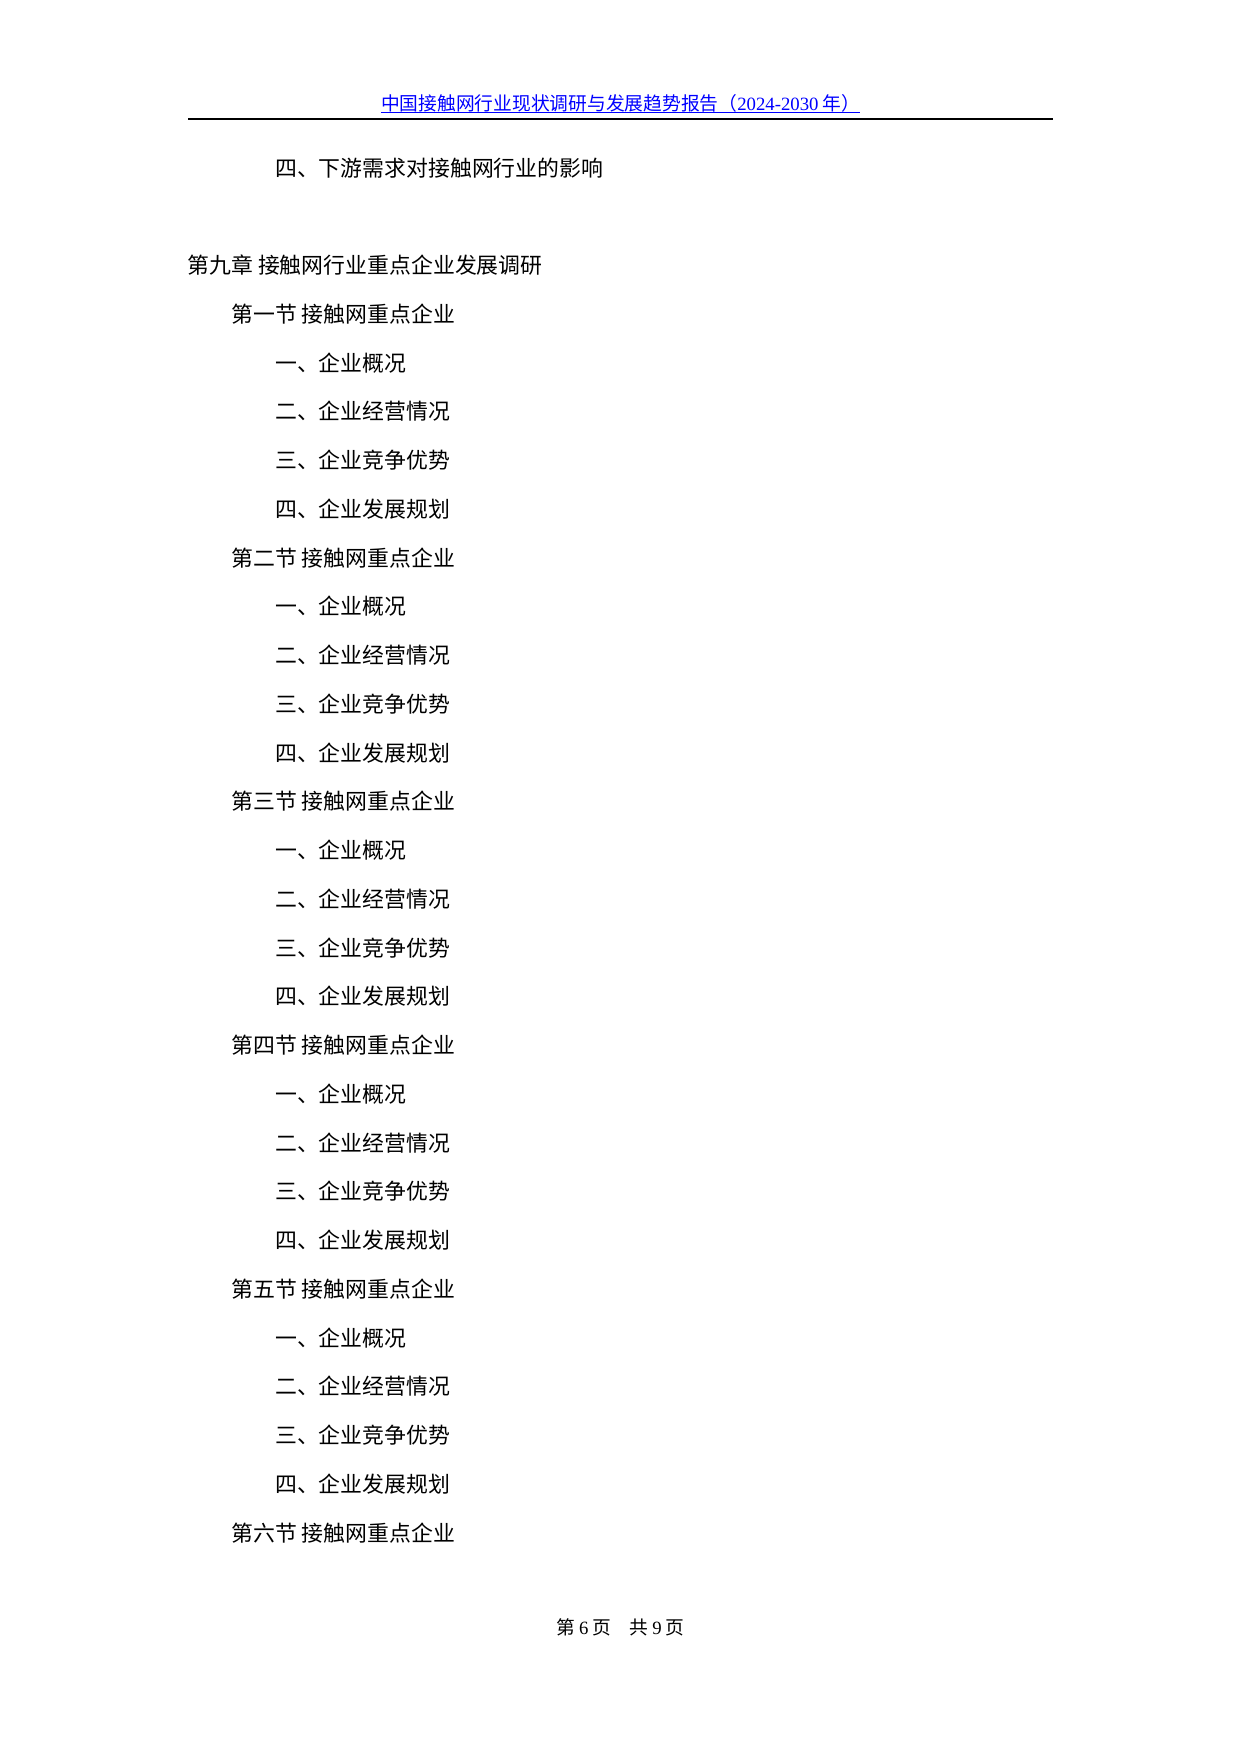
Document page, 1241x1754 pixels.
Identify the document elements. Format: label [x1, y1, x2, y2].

text [187, 150, 1053, 1548]
